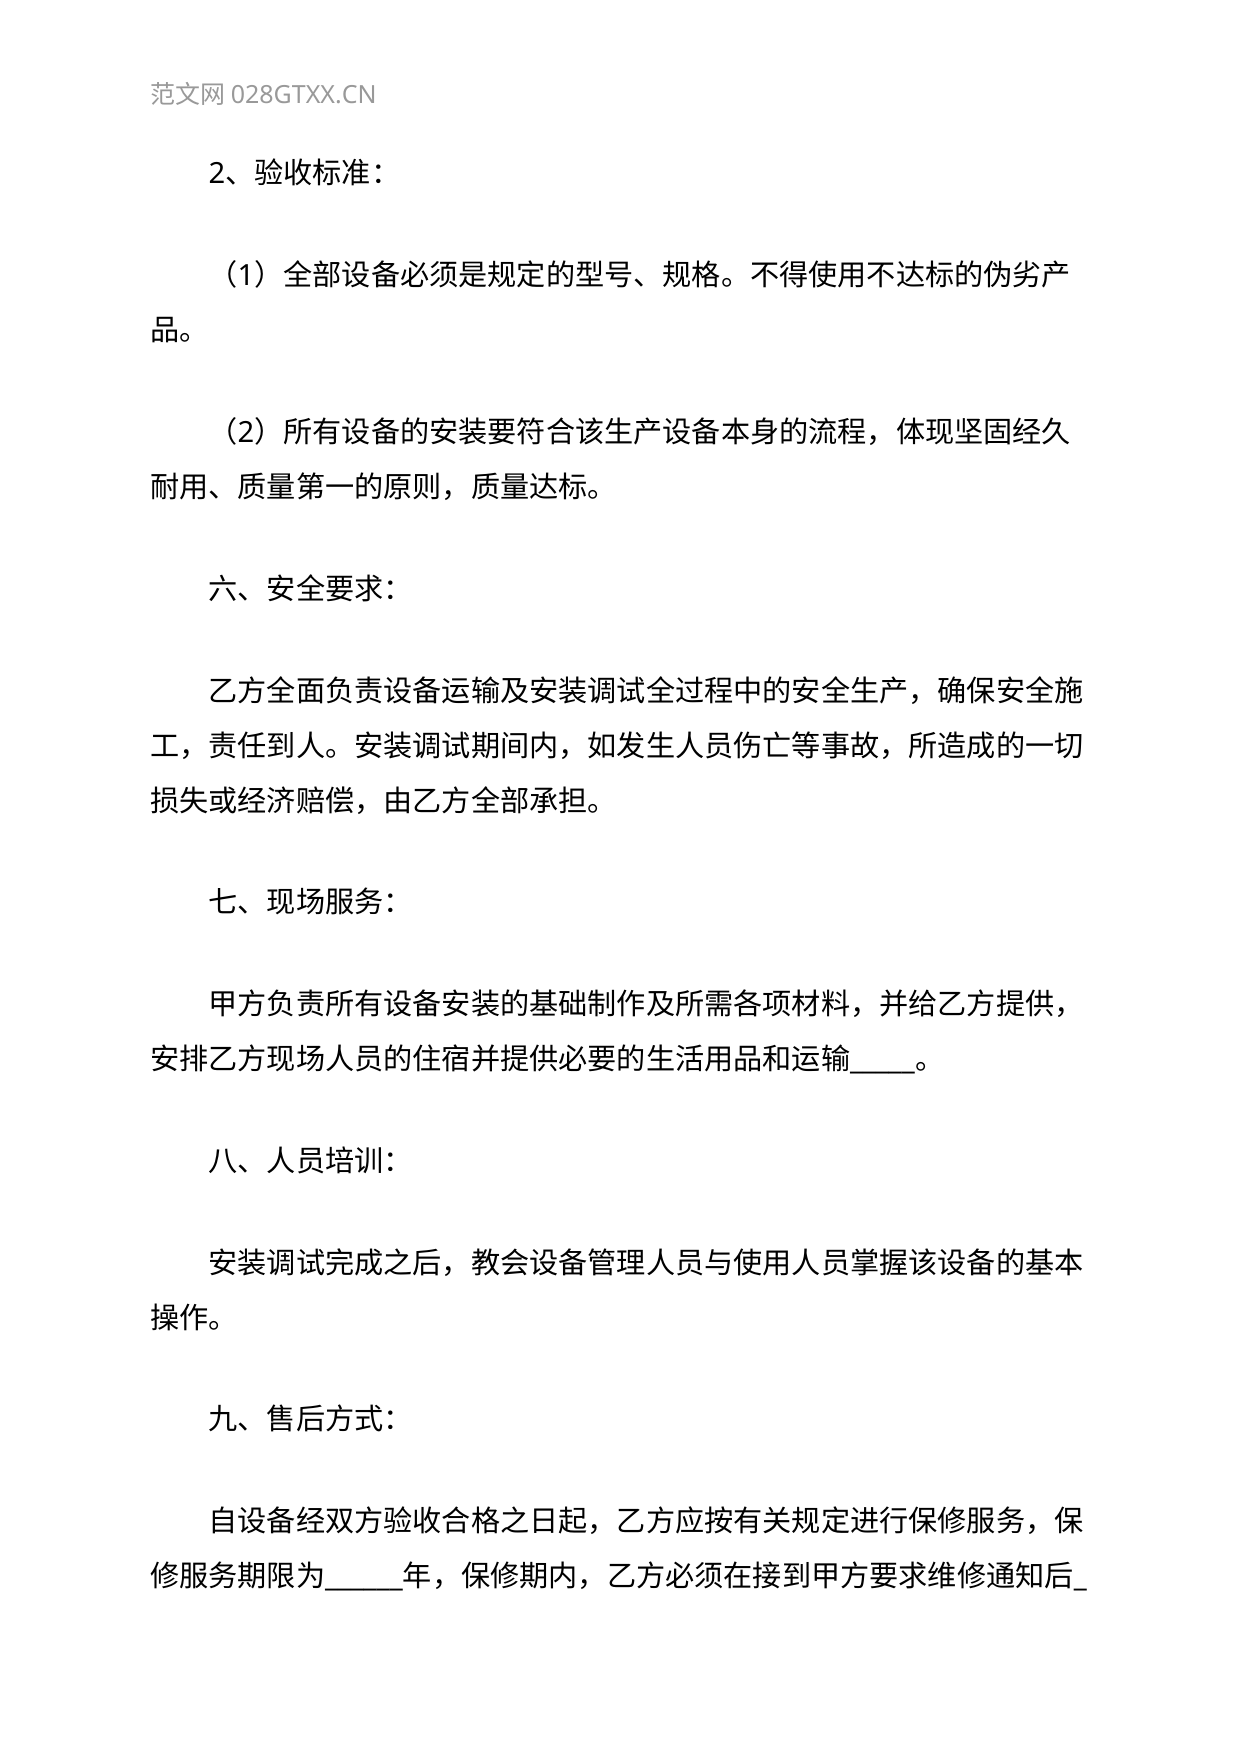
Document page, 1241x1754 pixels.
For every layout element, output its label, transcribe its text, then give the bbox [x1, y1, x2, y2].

text 七、现场服务： [150, 879, 1090, 921]
text （2）所有设备的安装要符合该生产设备本身的流程，体现坚固经久耐用、质量第一的原则，质量达标。 [150, 409, 1090, 506]
text （1）全部设备必须是规定的型号、规格。不得使用不达标的伪劣产品。 [150, 252, 1090, 349]
text 乙方全面负责设备运输及安装调试全过程中的安全生产，确保安全施工，责任到人。安装调试期间内，如发生人员伤亡等事故，所造成的一切损失或经济赔偿，由乙方全部承担。 [150, 667, 1090, 819]
text 六、安全要求： [150, 566, 1090, 608]
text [150, 1498, 1090, 1595]
text 甲方负责所有设备安装的基础制作及所需各项材料，并给乙方提供，安排乙方现场人员的住宿并提供必要的生活用品和运输_____。 [150, 981, 1090, 1078]
text 2、验收标准： [150, 150, 1090, 192]
text 安装调试完成之后，教会设备管理人员与使用人员掌握该设备的基本操作。 [150, 1239, 1090, 1336]
text 九、售后方式： [150, 1396, 1090, 1438]
text 八、人员培训： [150, 1137, 1090, 1180]
